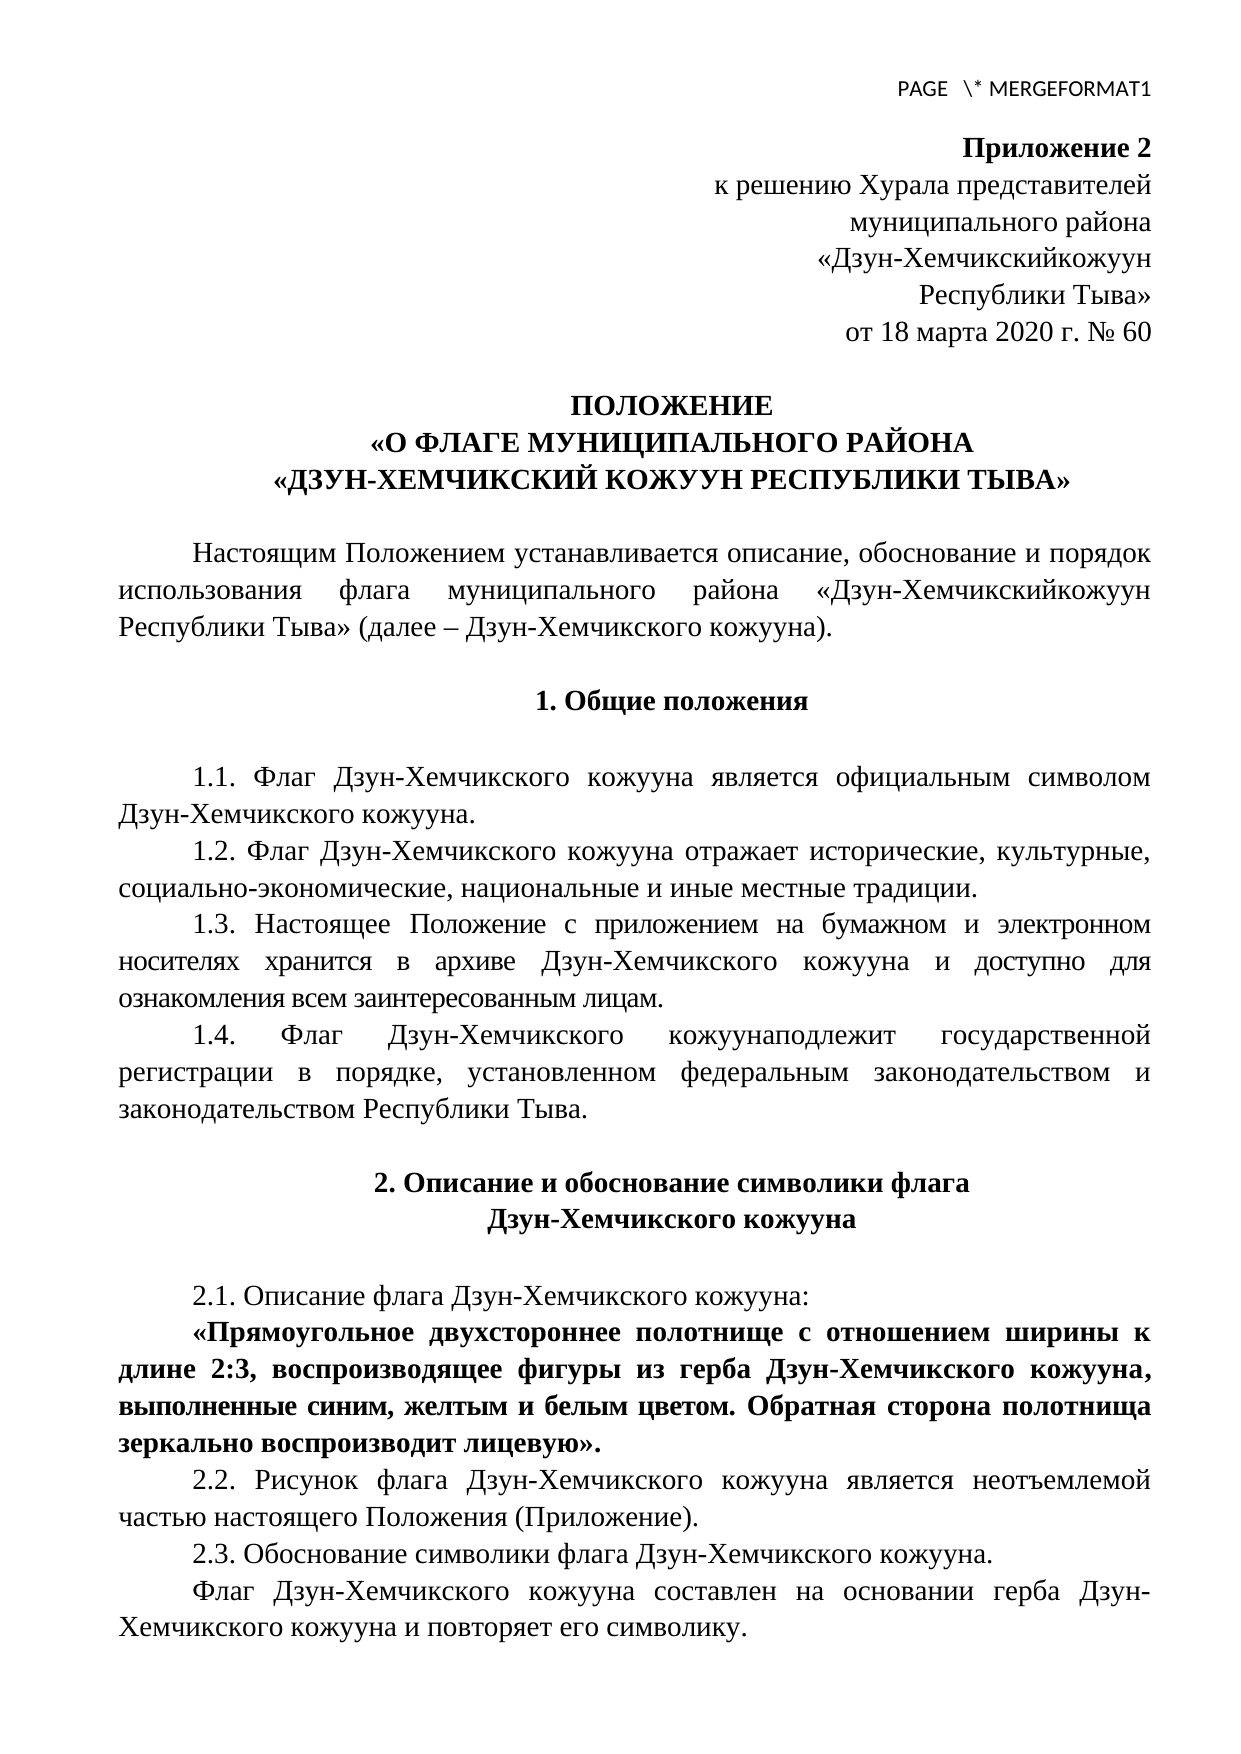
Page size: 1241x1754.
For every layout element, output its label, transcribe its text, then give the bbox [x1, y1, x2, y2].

text 2.3. Обоснование символики флага Дзун-Хемчикского кожууна. [118, 1536, 1152, 1569]
text 2.1. Описание флага Дзун-Хемчикского кожууна: [118, 1278, 1152, 1311]
text 1.1. Флаг Дзун-Хемчикского кожууна является официальным символом Дзун-Хемчикского кожууна. [118, 759, 1152, 829]
text «Дзун-Хемчикскийкожуун [118, 241, 1152, 274]
text ПОЛОЖЕНИЕ [118, 388, 1152, 422]
text Приложение 2 [118, 130, 1152, 163]
text Дзун-Хемчикского кожууна [118, 1202, 1152, 1235]
text 1.3. Настоящее Положение с приложением на бумажном и электронном носителях хранится в архиве Дзун-Хемчикского кожууна и доступно для ознакомления всем заинтересованным лицам. [118, 907, 1152, 1014]
text Флаг Дзун-Хемчикского кожууна составлен на основании герба Дзун-Хемчикского кожууна и повторяет его символику. [118, 1573, 1152, 1643]
list Общие положения [118, 683, 1152, 717]
text «ДЗУН-ХЕМЧИКСКИЙ КОЖУУН РЕСПУБЛИКИ ТЫВА» [118, 462, 1152, 495]
text Республики Тыва» [118, 277, 1152, 311]
text от 18 марта 2020 г. № 60 [118, 314, 1152, 348]
text 1.4. Флаг Дзун-Хемчикского кожуунаподлежит государственной регистрации в порядке, установленном федеральным законодательством и законодательством Республики Тыва. [118, 1017, 1152, 1124]
list Описание и обоснование символики флага [118, 1165, 1152, 1198]
text «Прямоугольное двухстороннее полотнище с отношением ширины к длине 2:3, воспроизводящее фигуры из герба Дзун-Хемчикского кожууна, выполненные синим, желтым и белым цветом. Обратная сторона полотнища зеркально воспроизводит лицевую». [118, 1314, 1152, 1459]
text к решению Хурала представителей [118, 167, 1152, 200]
text «О ФЛАГЕ МУНИЦИПАЛЬНОГО РАЙОНА [118, 425, 1152, 458]
text 1.2. Флаг Дзун-Хемчикского кожууна отражает исторические, культурные, социально-экономические, национальные и иные местные традиции. [118, 833, 1152, 903]
text 2.2. Рисунок флага Дзун-Хемчикского кожууна является неотъемлемой частью настоящего Положения (Приложение). [118, 1462, 1152, 1532]
text муниципального района [118, 204, 1152, 237]
text Настоящим Положением устанавливается описание, обоснование и порядок использования флага муниципального района «Дзун-Хемчикскийкожуун Республики Тыва» (далее – Дзун-Хемчикского кожууна). [118, 536, 1152, 643]
